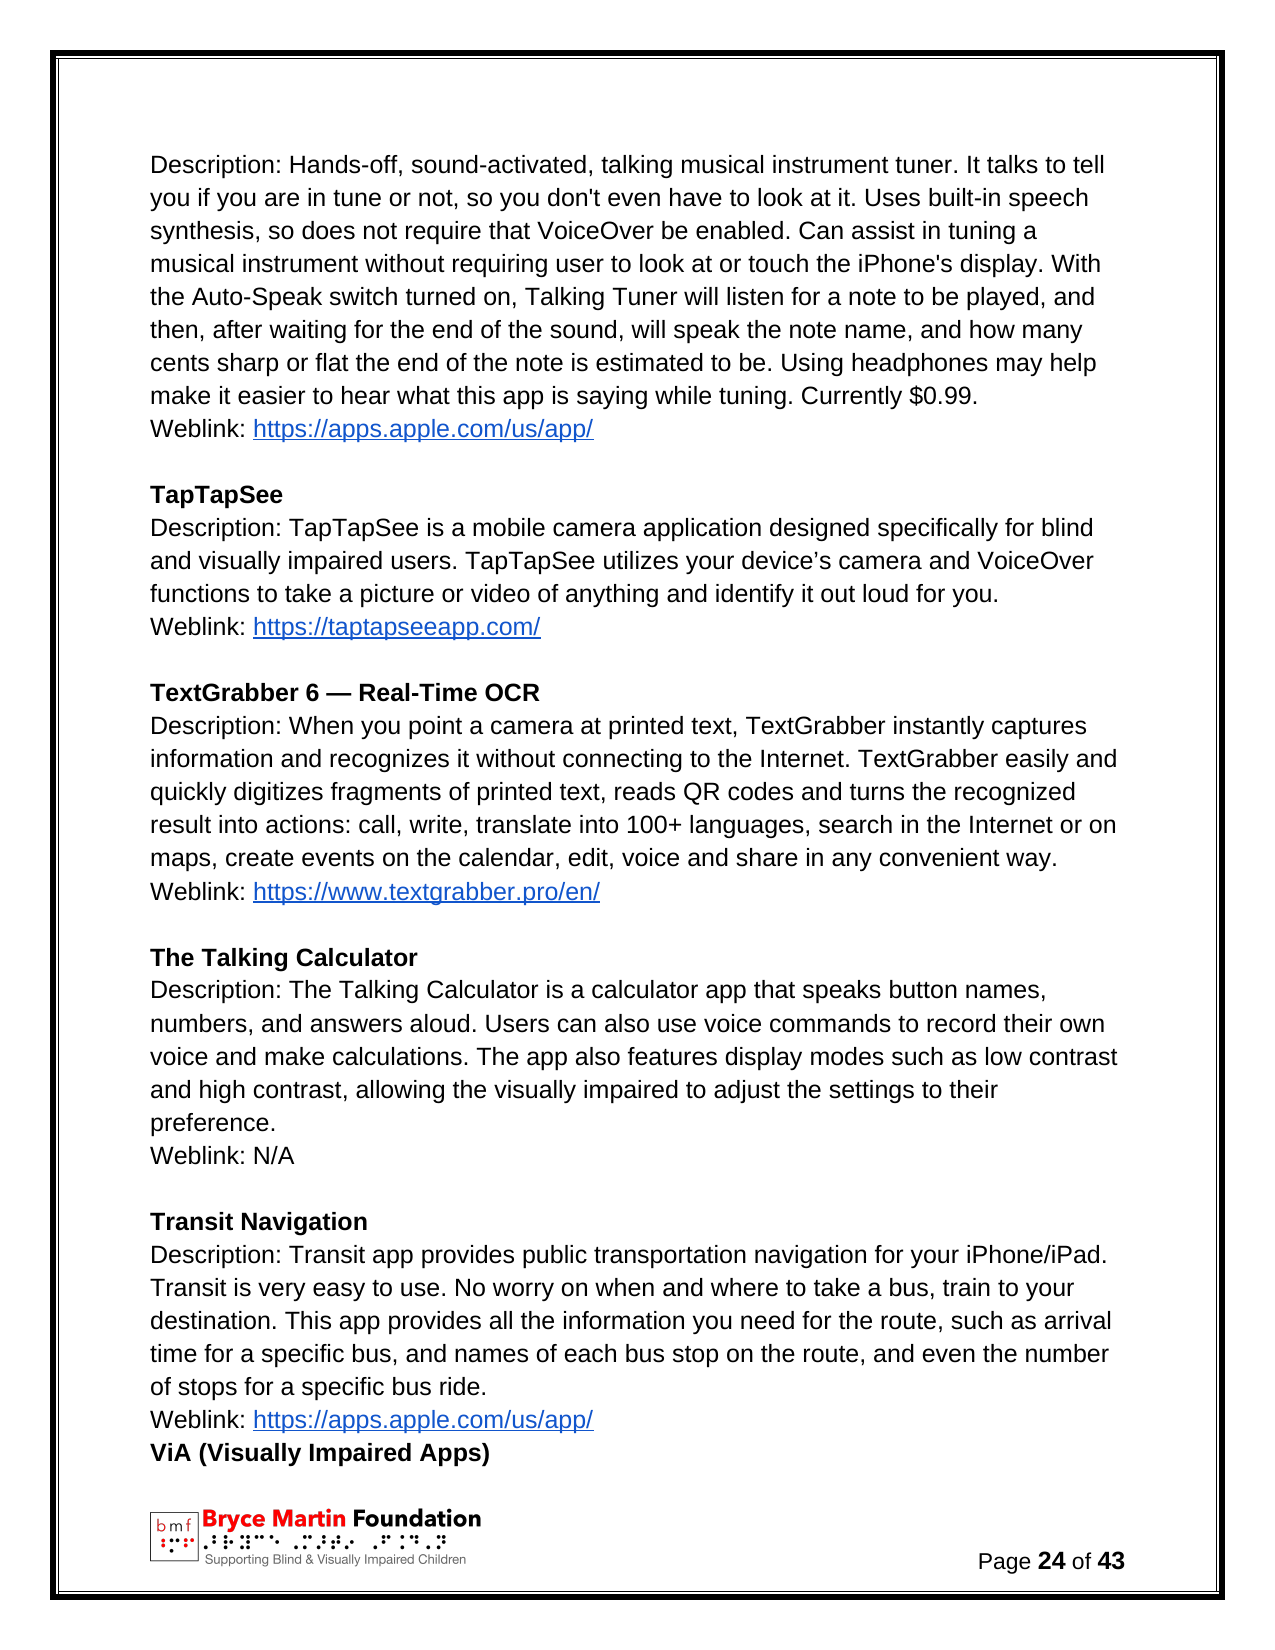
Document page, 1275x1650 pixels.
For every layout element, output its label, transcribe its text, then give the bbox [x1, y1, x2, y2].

text TapTapSee [150, 480, 1125, 509]
text Transit Navigation [150, 1207, 1125, 1235]
text The Talking Calculator [150, 942, 1125, 971]
text TextGrabber 6 — Real-Time OCR [150, 678, 1125, 707]
text Description: When you point a camera at printed text, TextGrabber instantly captures information and recognizes it without connecting to the Internet. TextGrabber easily and quickly digitizes fragments of printed text, reads QR codes and turns the recognized result into actions: call, write, translate into 100+ languages, search in the Internet or on maps, create events on the calendar, edit, voice and share in any convenient way. [150, 711, 1125, 872]
text Description: Hands-off, sound-activated, talking musical instrument tuner. It talks to tell you if you are in tune or not, so you don't even have to look at it. Uses built-in speech synthesis, so does not require that VoiceOver be enabled. Can assist in tuning a musical instrument without requiring user to look at or touch the iPhone's display. With the Auto-Speak switch turned on, Talking Tuner will listen for a note to be played, and then, after waiting for the end of the sound, will speak the note name, and how many cents sharp or flat the end of the note is estimated to be. Using headphones may help make it easier to hear what this app is saying while tuning. Currently $0.99. [150, 150, 1125, 410]
picture [150, 1506, 482, 1570]
text Weblink: https://www.textgrabber.pro/en/ [150, 876, 1125, 905]
text Weblink: https://taptapseeapp.com/ [150, 612, 1125, 641]
text Weblink: https://apps.apple.com/us/app/ [150, 1405, 1125, 1433]
text Description: The Talking Calculator is a calculator app that speaks button names, numbers, and answers aloud. Users can also use voice commands to record their own voice and make calculations. The app also features display modes such as low contrast and high contrast, allowing the visually impaired to adjust the settings to their preference. [150, 976, 1125, 1136]
text ViA (Visually Impaired Apps) [150, 1438, 1125, 1467]
text Weblink: N/A [150, 1141, 1125, 1169]
text Description: TapTapSee is a mobile camera application designed specifically for blind and visually impaired users. TapTapSee utilizes your device’s camera and VoiceOver functions to take a picture or video of anything and identify it out loud for you. [150, 513, 1125, 608]
text Description: Transit app provides public transportation navigation for your iPhone/iPad. Transit is very easy to use. No worry on when and where to take a bus, train to your destination. This app provides all the information you need for the route, such as arrival time for a specific bus, and names of each bus stop on the route, and even the number of stops for a specific bus ride. [150, 1240, 1125, 1401]
text Weblink: https://apps.apple.com/us/app/ [150, 414, 1125, 443]
